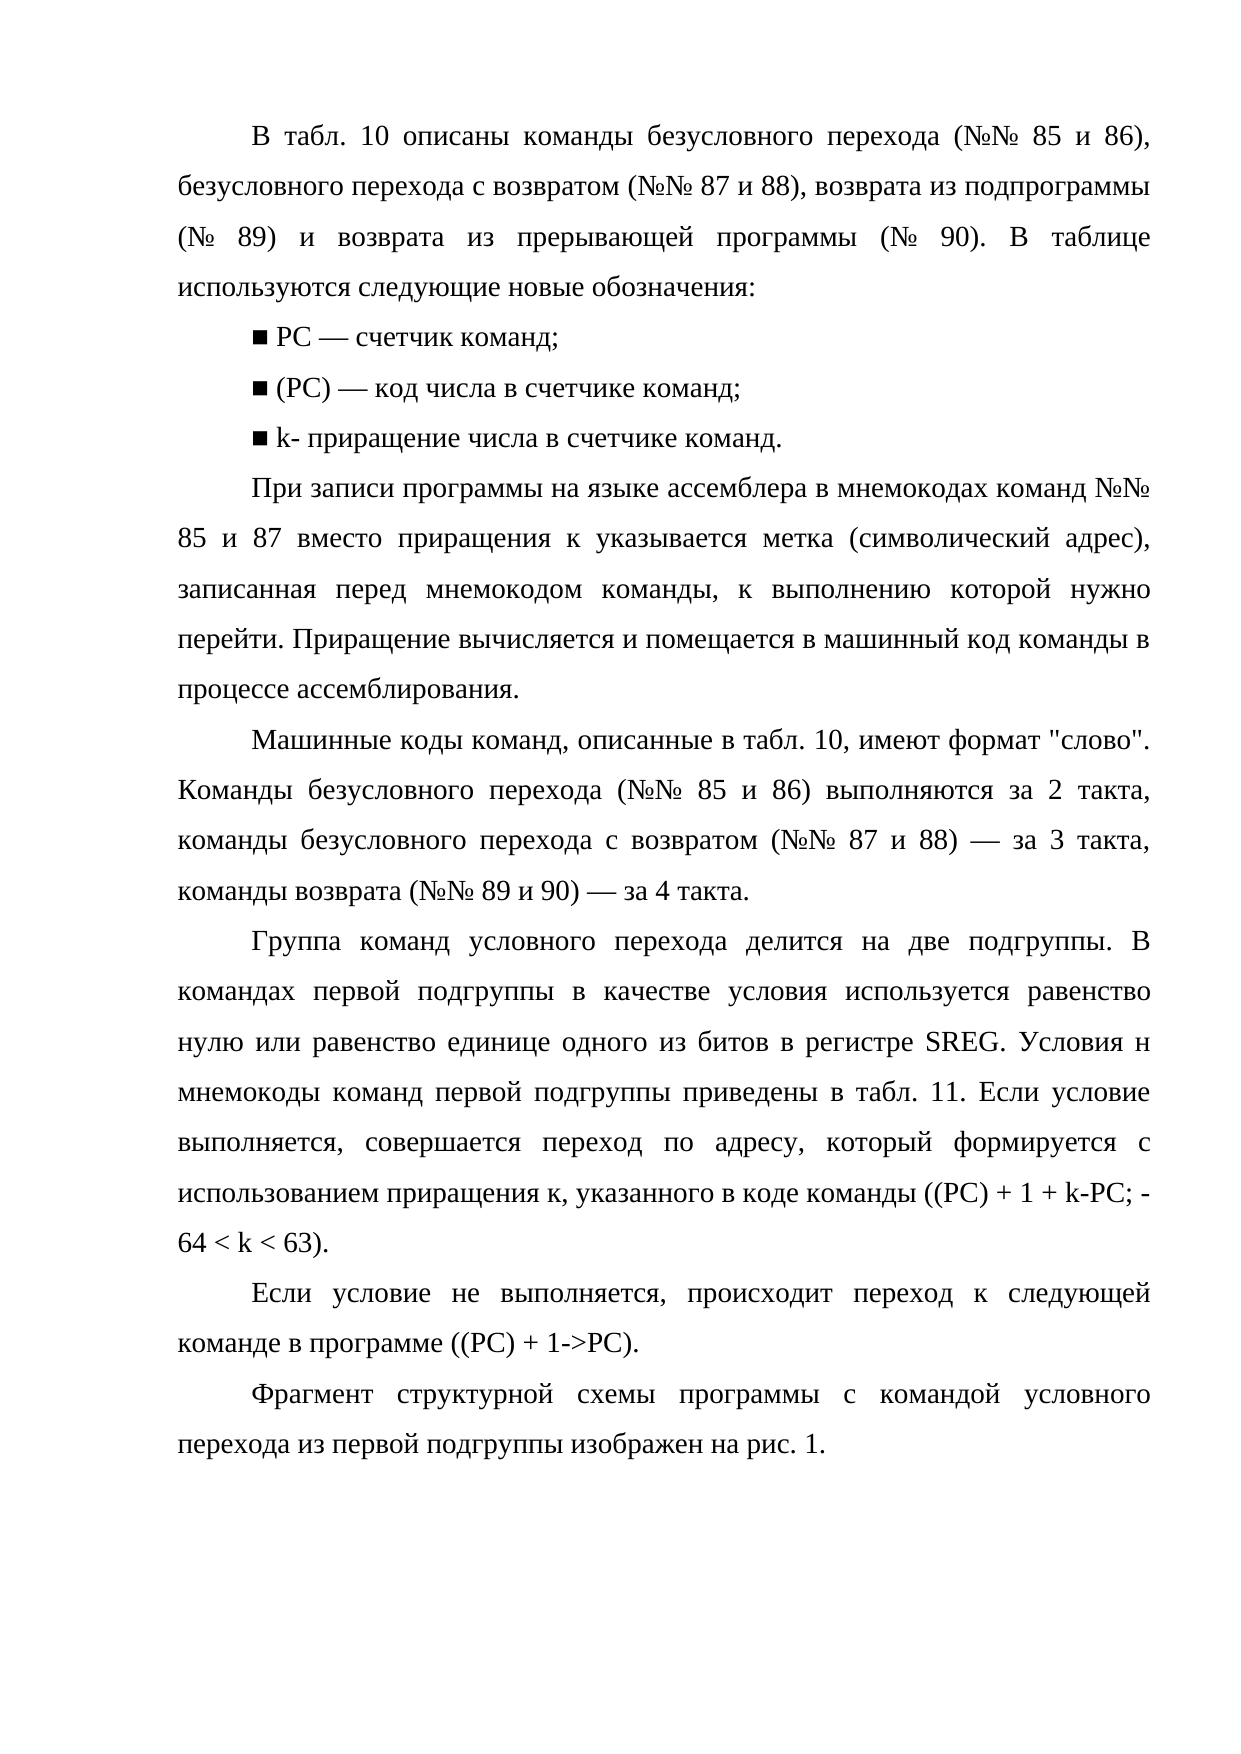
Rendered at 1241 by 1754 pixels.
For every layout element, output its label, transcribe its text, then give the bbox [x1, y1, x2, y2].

text Машинные коды команд, описанные в табл. 10, имеют формат "слово". Команды безусловного перехода (№№ 85 и 86) выполняются за 2 такта, команды безусловного перехода с возвратом (№№ 87 и 88) — за 3 такта, команды возврата (№№ 89 и 90) — за 4 такта. [177, 722, 1152, 906]
text ■ k- приращение числа в счетчике команд. [177, 420, 1152, 453]
text Фрагмент структурной схемы программы с командой условного перехода из первой подгруппы изображен на рис. 1. [177, 1376, 1152, 1460]
text В табл. 10 описаны команды безусловного перехода (№№ 85 и 86), безусловного перехода с возвратом (№№ 87 и 88), возврата из подпрограммы (№ 89) и возврата из прерывающей программы (№ 90). В таблице используются следующие новые обозначения: [177, 118, 1152, 303]
text ■ PC — счетчик команд; [177, 319, 1152, 353]
text Группа команд условного перехода делится на две подгруппы. В командах первой подгруппы в качестве условия используется равенство нулю или равенство единице одного из битов в регистре SREG. Условия н мнемокоды команд первой подгруппы приведены в табл. 11. Если условие выполняется, совершается переход по адресу, который формируется с использованием приращения к, указанного в коде команды ((PC) + 1 + k-PC; -64 < k < 63). [177, 923, 1152, 1258]
text Если условие не выполняется, происходит переход к следующей команде в программе ((PC) + 1->РС). [177, 1275, 1152, 1359]
text ■ (PC) — код числа в счетчике команд; [177, 370, 1152, 403]
text При записи программы на языке ассемблера в мнемокодах команд №№ 85 и 87 вместо приращения к указывается метка (символический адрес), записанная перед мнемокодом команды, к выполнению которой нужно перейти. Приращение вычисляется и помещается в машинный код команды в процессе ассемблирования. [177, 470, 1152, 705]
